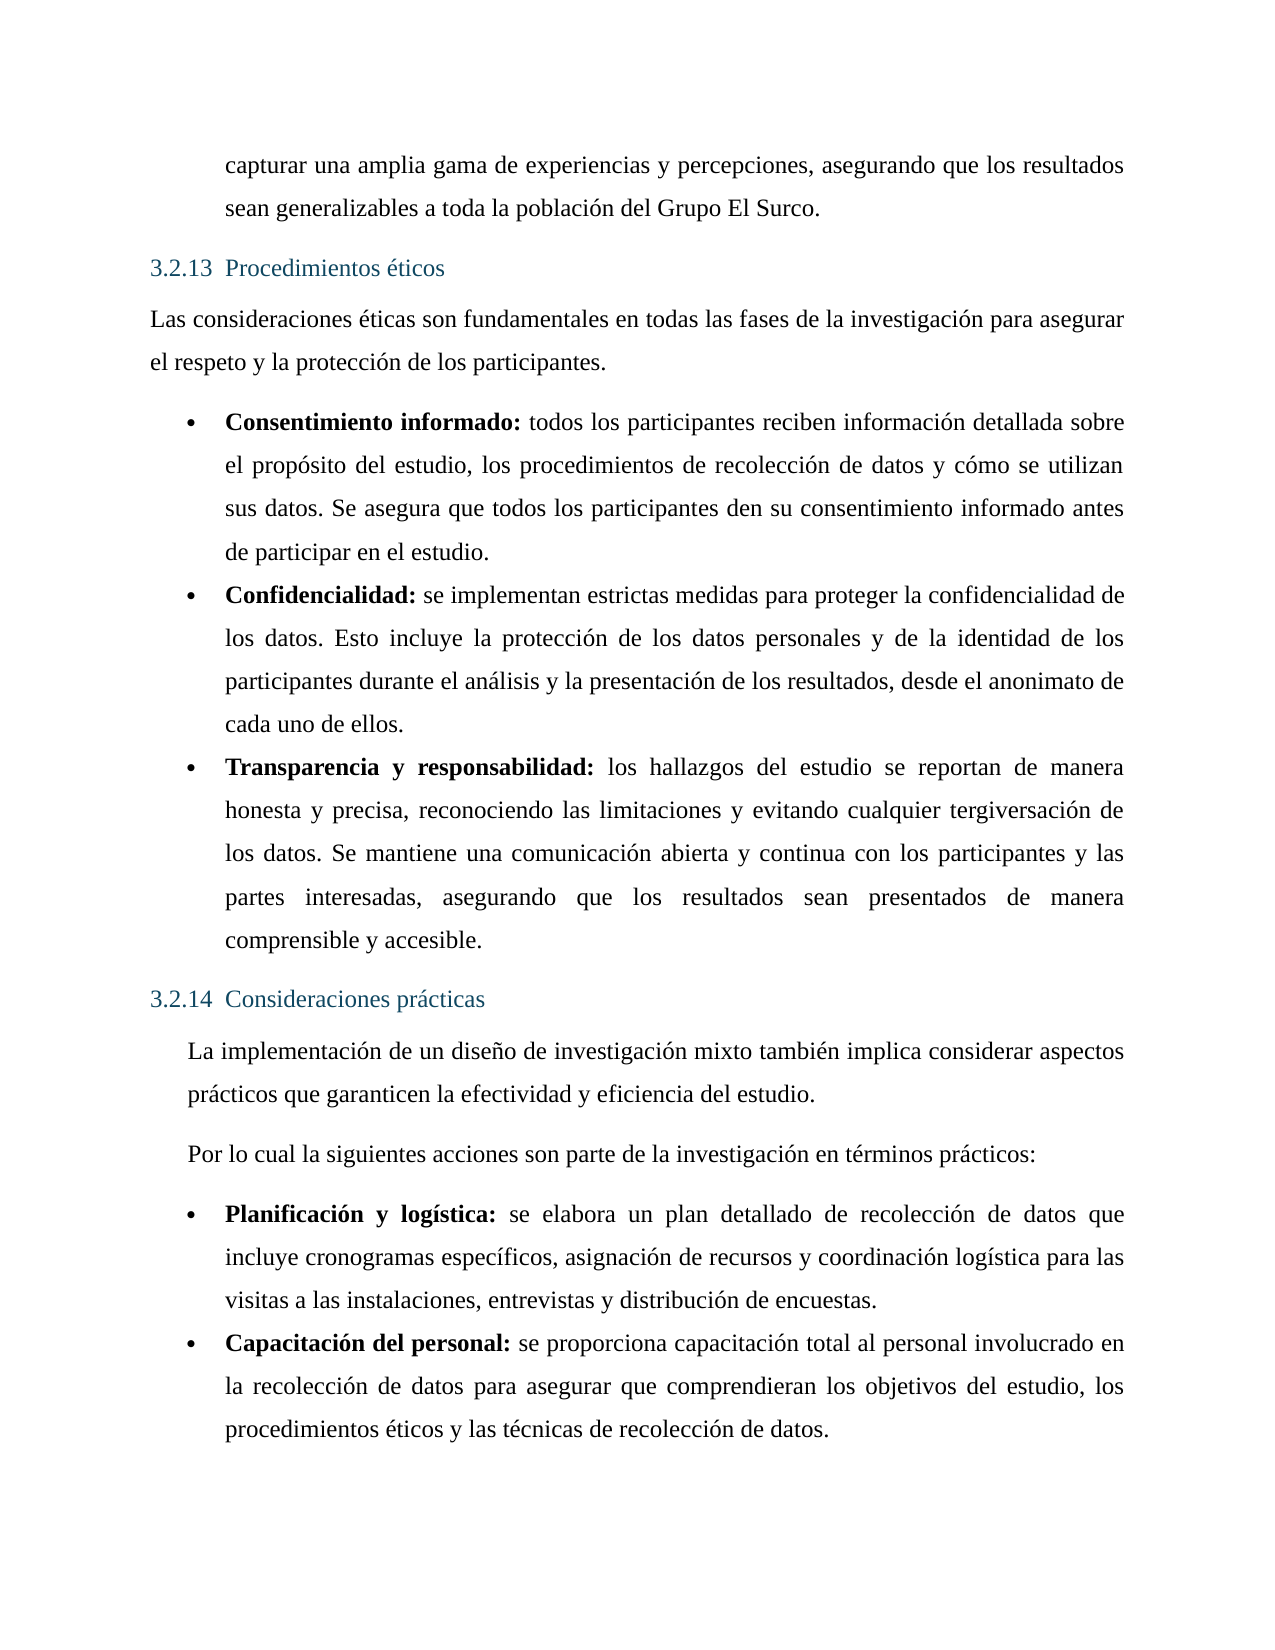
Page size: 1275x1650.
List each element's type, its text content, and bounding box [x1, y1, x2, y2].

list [187, 150, 1125, 222]
list Consentimiento informado: todos los participantes reciben información detallada sobre el propósito del estudio, los procedimientos de recolección de datos y cómo se utilizan sus datos. Se asegura que todos los participantes den su consentimiento informado antes de participar en el estudio. [187, 407, 1125, 565]
list Transparencia y responsabilidad: los hallazgos del estudio se reportan de manera honesta y precisa, reconociendo las limitaciones y evitando cualquier tergiversación de los datos. Se mantiene una comunicación abierta y continua con los participantes y las partes interesadas, asegurando que los resultados sean presentados de manera comprensible y accesible. [187, 752, 1125, 953]
list Capacitación del personal: se proporciona capacitación total al personal involucrado en la recolección de datos para asegurar que comprendieran los objetivos del estudio, los procedimientos éticos y las técnicas de recolección de datos. [187, 1328, 1125, 1443]
list Confidencialidad: se implementan estrictas medidas para proteger la confidencialidad de los datos. Esto incluye la protección de los datos personales y de la identidad de los participantes durante el análisis y la presentación de los resultados, desde el anonimato de cada uno de ellos. [187, 580, 1125, 738]
text Las consideraciones éticas son fundamentales en todas las fases de la investigación para asegurar el respeto y la protección de los participantes. [150, 304, 1125, 376]
text Por lo cual la siguientes acciones son parte de la investigación en términos prácticos: [187, 1139, 1125, 1168]
subtitle Consideraciones prácticas [150, 984, 1125, 1013]
text La implementación de un diseño de investigación mixto también implica considerar aspectos prácticos que garanticen la efectividad y eficiencia del estudio. [187, 1036, 1125, 1108]
list Planificación y logística: se elabora un plan detallado de recolección de datos que incluye cronogramas específicos, asignación de recursos y coordinación logística para las visitas a las instalaciones, entrevistas y distribución de encuestas. [187, 1199, 1125, 1314]
subtitle Procedimientos éticos [150, 253, 1125, 282]
